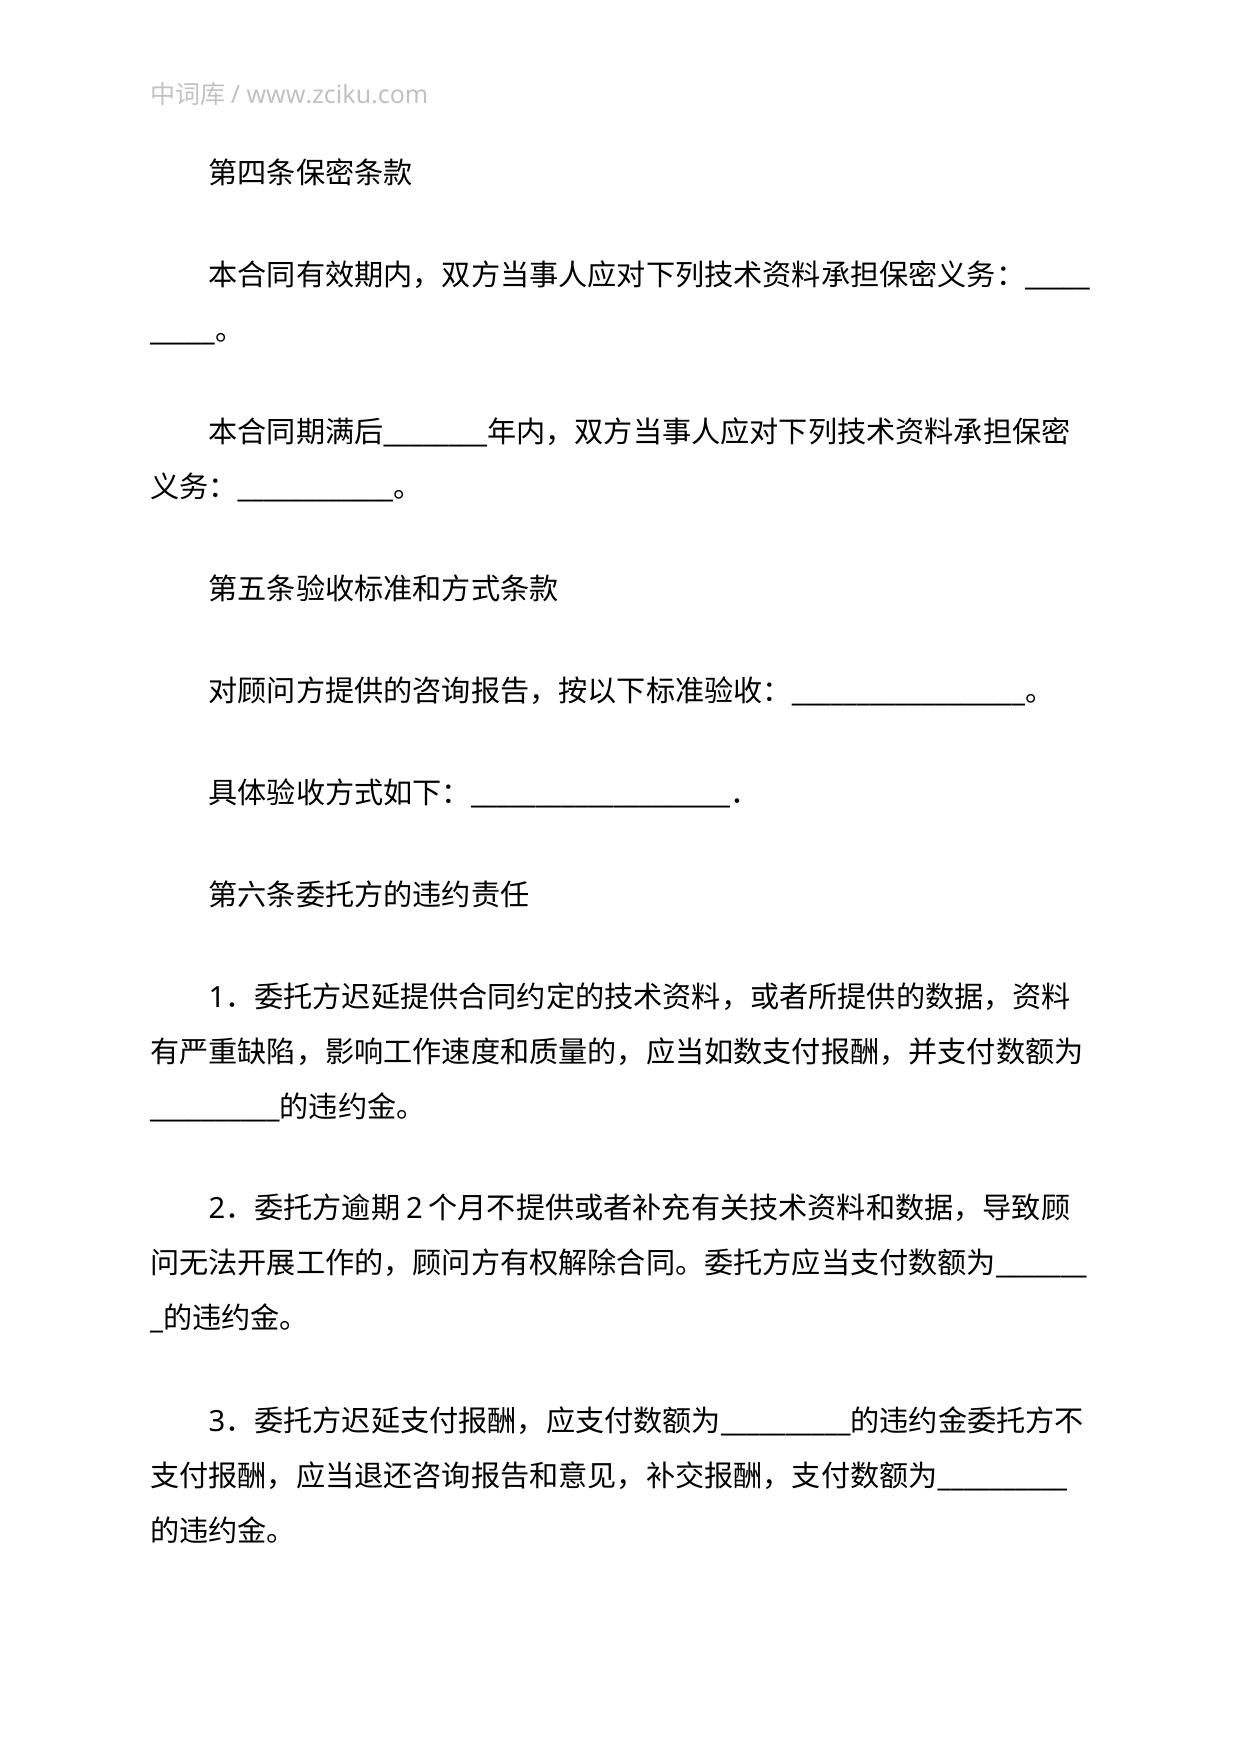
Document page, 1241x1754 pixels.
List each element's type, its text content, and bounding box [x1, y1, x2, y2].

text 1．委托方迟延提供合同约定的技术资料，或者所提供的数据，资料有严重缺陷，影响工作速度和质量的，应当如数支付报酬，并支付数额为__________的违约金。 [150, 973, 1090, 1126]
text 具体验收方式如下：____________________． [150, 769, 1090, 812]
text 本合同有效期内，双方当事人应对下列技术资料承担保密义务：__________。 [150, 252, 1090, 349]
text 3．委托方迟延支付报酬，应支付数额为__________的违约金委托方不支付报酬，应当退还咨询报告和意见，补交报酬，支付数额为__________的违约金。 [150, 1397, 1090, 1549]
text 第六条委托方的违约责任 [150, 871, 1090, 914]
text 本合同期满后________年内，双方当事人应对下列技术资料承担保密义务：____________。 [150, 409, 1090, 506]
text 第四条保密条款 [150, 150, 1090, 192]
text 第五条验收标准和方式条款 [150, 566, 1090, 608]
text 2．委托方逾期2个月不提供或者补充有关技术资料和数据，导致顾问无法开展工作的，顾问方有权解除合同。委托方应当支付数额为________的违约金。 [150, 1185, 1090, 1337]
text 对顾问方提供的咨询报告，按以下标准验收：__________________。 [150, 667, 1090, 710]
